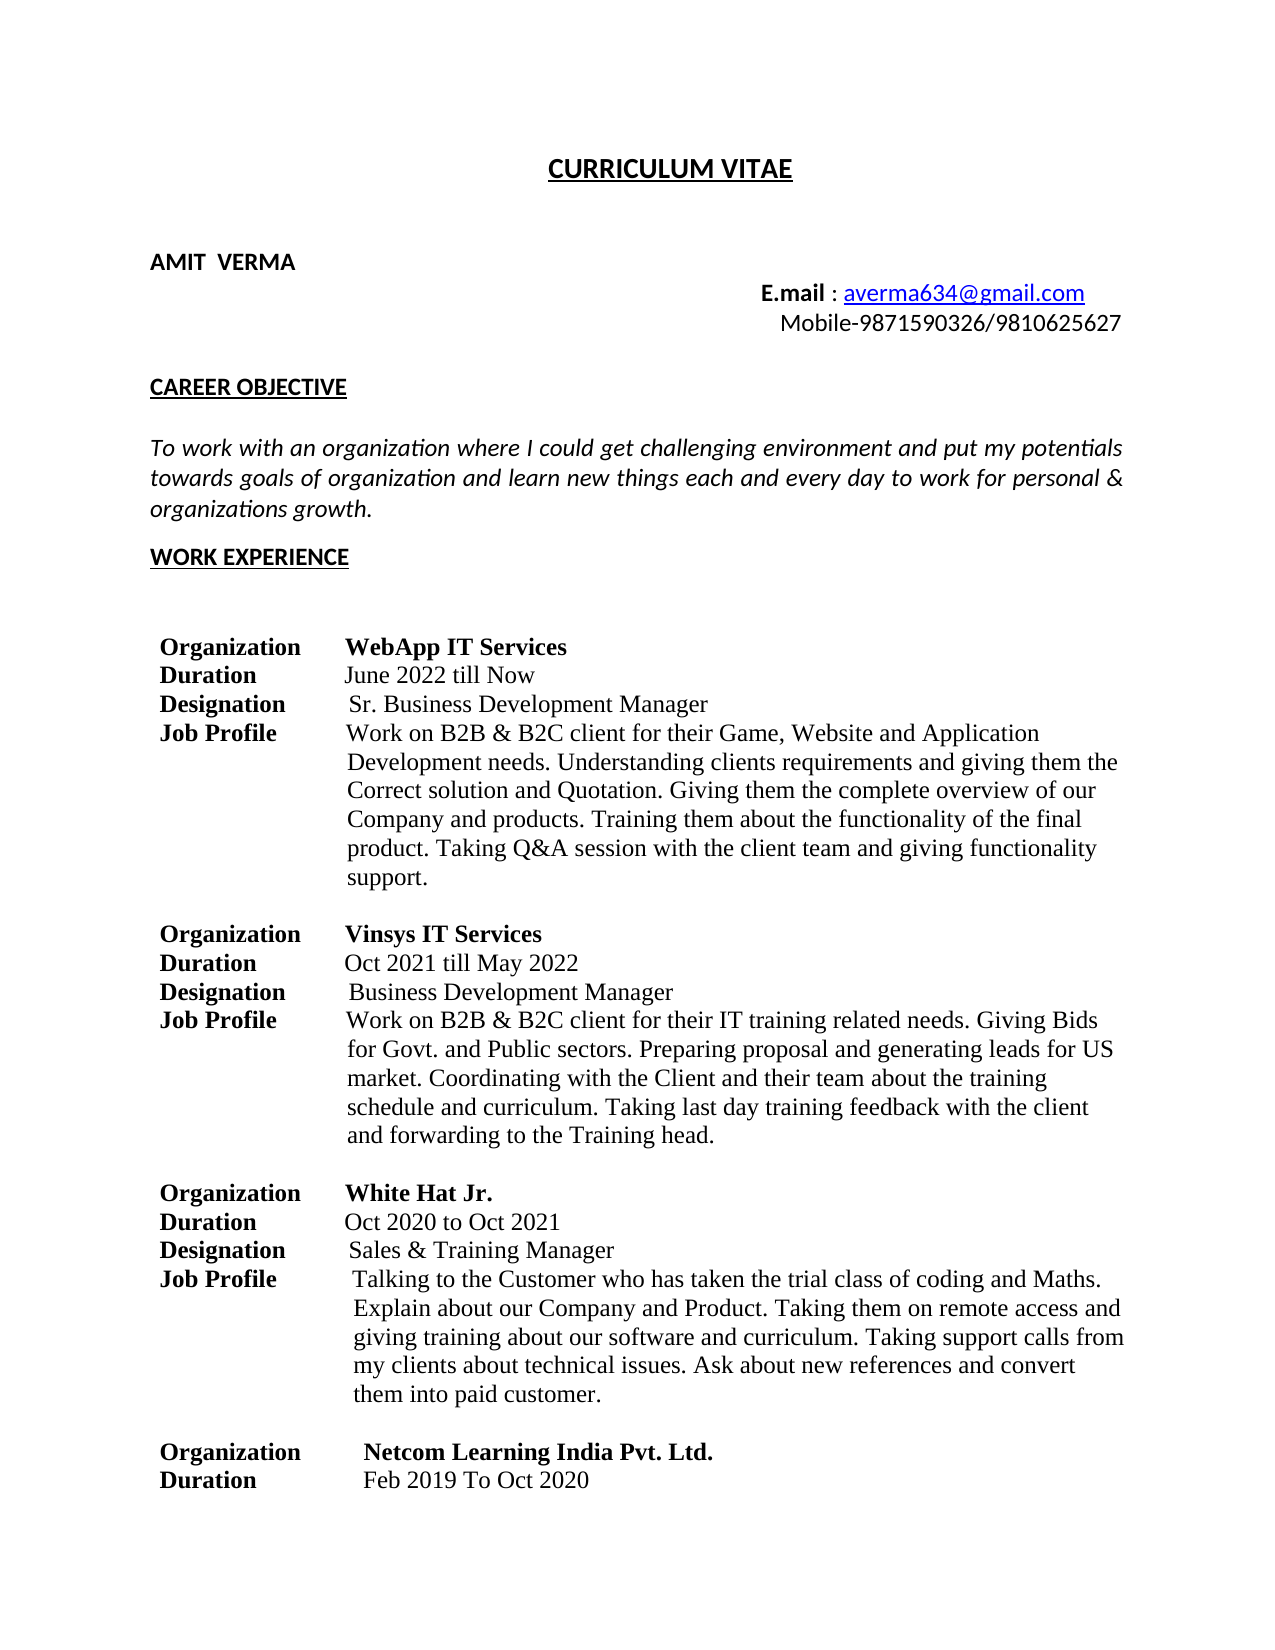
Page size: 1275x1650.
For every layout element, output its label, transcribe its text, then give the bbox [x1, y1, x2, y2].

text Job Profile Talking to the Customer who has taken the trial class of coding and Maths. [150, 1264, 1125, 1293]
text Job Profile Work on B2B & B2C client for their Game, Website and Application [150, 718, 1125, 747]
text Designation Sales & Training Manager [150, 1235, 1125, 1264]
text E.mail : averma634@gmail.com [150, 277, 1125, 307]
text CAREER OBJECTIVE [150, 371, 1125, 402]
text Correct solution and Quotation. Giving them the complete overview of our [150, 775, 1125, 804]
text and forwarding to the Training head. [150, 1120, 1125, 1149]
text Organization Netcom Learning India Pvt. Ltd. [150, 1437, 1125, 1465]
text Job Profile Work on B2B & B2C client for their IT training related needs. Giving Bids [150, 1005, 1125, 1034]
text Duration Oct 2020 to Oct 2021 [150, 1207, 1125, 1235]
text Designation Sr. Business Development Manager [150, 689, 1125, 718]
text Explain about our Company and Product. Taking them on remote access and [150, 1293, 1125, 1322]
text Organization White Hat Jr. [150, 1178, 1125, 1207]
text Designation Business Development Manager [150, 977, 1125, 1005]
text CURRICULUM VITAE [150, 150, 1125, 186]
text WORK EXPERIENCE [150, 541, 1125, 572]
text Development needs. Understanding clients requirements and giving them the [150, 747, 1125, 775]
text Mobile-9871590326/9810625627 [600, 307, 1125, 338]
text support. [150, 862, 1125, 890]
text Organization WebApp IT Services [150, 632, 1125, 660]
text product. Taking Q&A session with the client team and giving functionality [150, 833, 1125, 862]
text Duration Oct 2021 till May 2022 [150, 948, 1125, 977]
text Duration June 2022 till Now [150, 660, 1125, 689]
text schedule and curriculum. Taking last day training feedback with the client [150, 1092, 1125, 1120]
text market. Coordinating with the Client and their team about the training [150, 1063, 1125, 1092]
text Company and products. Training them about the functionality of the final [150, 804, 1125, 833]
text for Govt. and Public sectors. Preparing proposal and generating leads for US [150, 1034, 1125, 1063]
text To work with an organization where I could get challenging environment and put my potentials towards goals of organization and learn new things each and every day to work for personal & organizations growth. [150, 432, 1125, 524]
text them into paid customer. [150, 1379, 1125, 1408]
text AMIT VERMA [150, 246, 1125, 277]
text my clients about technical issues. Ask about new references and convert [150, 1350, 1125, 1379]
text Duration Feb 2019 To Oct 2020 [150, 1465, 1125, 1494]
text Organization Vinsys IT Services [150, 919, 1125, 948]
text giving training about our software and curriculum. Taking support calls from [150, 1322, 1125, 1350]
